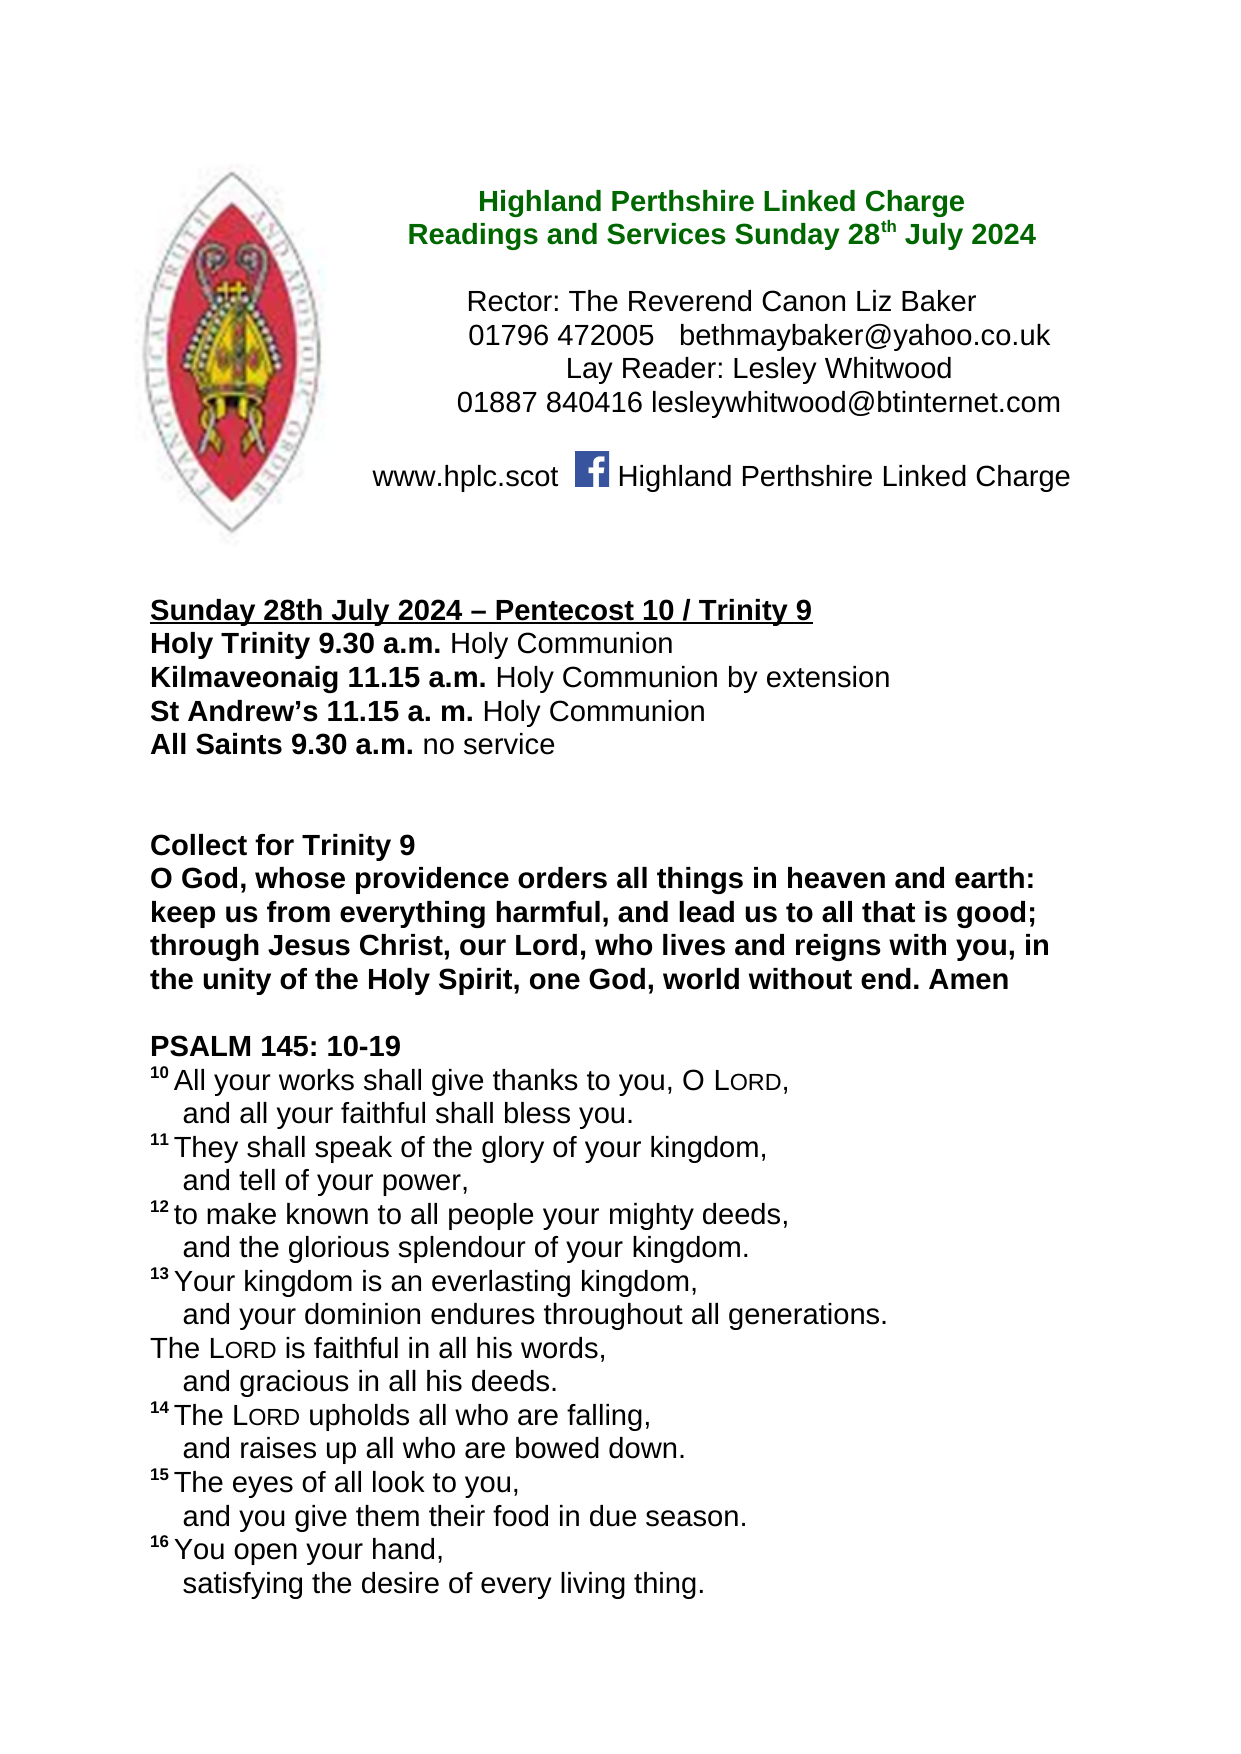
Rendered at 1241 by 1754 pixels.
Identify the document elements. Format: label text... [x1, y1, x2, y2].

text Kilmaveonaig 11.15 a.m. Holy Communion by extension [150, 660, 1090, 694]
picture [128, 151, 335, 546]
text 01887 840416 lesleywhitwood@btinternet.com [335, 385, 1090, 418]
text www.hplc.scot Highland Perthshire Linked Charge [335, 452, 1090, 492]
text 01796 472005 bethmaybaker@yahoo.co.uk [335, 318, 1090, 351]
text Holy Trinity 9.30 a.m. Holy Communion [150, 627, 1090, 660]
text All Saints 9.30 a.m. no service [150, 727, 1090, 761]
text PSALM 145: 10-19 [150, 1029, 1090, 1063]
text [150, 1331, 1090, 1599]
text Readings and Services Sunday 28th July 2024 [335, 217, 1090, 251]
text Rector: The Reverend Canon Liz Baker [335, 284, 1090, 318]
text Lay Reader: Lesley Whitwood [335, 351, 1090, 385]
text Highland Perthshire Linked Charge [335, 183, 1090, 217]
picture [574, 451, 610, 487]
text Collect for Trinity 9 [150, 828, 1090, 861]
text Sunday 28th July 2024 – Pentecost 10 / Trinity 9 [150, 593, 1090, 627]
text St Andrew’s 11.15 a. m. Holy Communion [150, 694, 1090, 727]
text O God, whose providence orders all things in heaven and earth: keep us from everything harmful, and lead us to all that is good; through Jesus Christ, our Lord, who lives and reigns with you, in the unity of the Holy Spirit, one God, world without end. Amen [150, 861, 1090, 996]
text 10 All your works shall give thanks to you, O Lord, and all your faithful shall bless you. 11 They shall speak of the glory of your kingdom, and tell of your power, 12 to make known to all people your mighty deeds, and the glorious splendour of your kingdom. 13 Your kingdom is an everlasting kingdom, and your dominion endures throughout all generations. [150, 1063, 1090, 1331]
